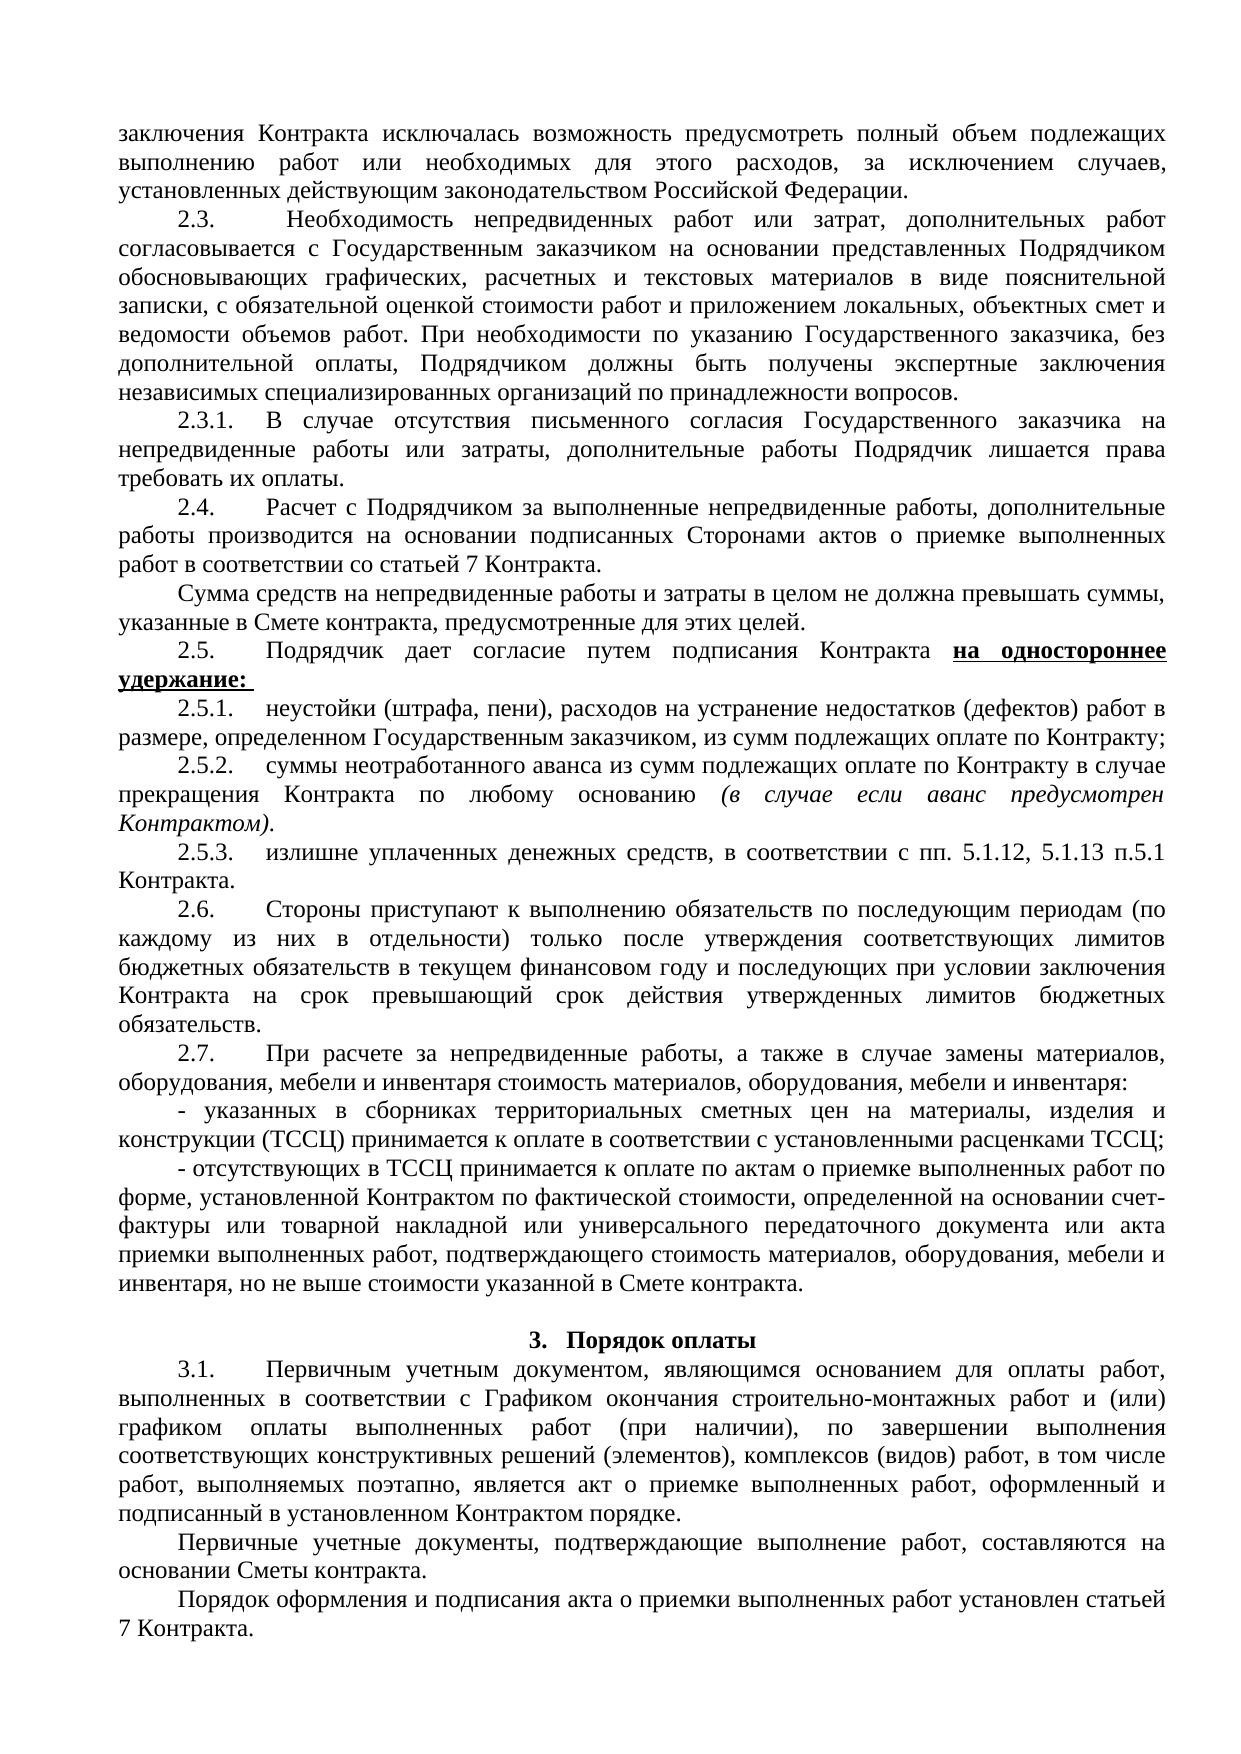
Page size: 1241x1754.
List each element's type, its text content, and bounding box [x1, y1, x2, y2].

list Необходимость непредвиденных работ или затрат, дополнительных работ согласовывается с Государственным заказчиком на основании представленных Подрядчиком обосновывающих графических, расчетных и текстовых материалов в виде пояснительной записки, с обязательной оценкой стоимости работ и приложением локальных, объектных смет и ведомости объемов работ. При необходимости по указанию Государственного заказчика, без дополнительной оплаты, Подрядчиком должны быть получены экспертные заключения независимых специализированных организаций по принадлежности вопросов. [118, 204, 1167, 406]
list неустойки (штрафа, пени), расходов на устранение недостатков (дефектов) работ в размере, определенном Государственным заказчиком, из сумм подлежащих оплате по Контракту; [118, 693, 1167, 751]
list излишне уплаченных денежных средств, в соответствии с пп. 5.1.12, 5.1.13 п.5.1 Контракта. [118, 837, 1167, 894]
list Порядок оплаты [118, 1326, 1167, 1354]
list - отсутствующих в ТССЦ принимается к оплате по актам о приемке выполненных работ по форме, установленной Контрактом по фактической стоимости, определенной на основании счет-фактуры или товарной накладной или универсального передаточного документа или акта приемки выполненных работ, подтверждающего стоимость материалов, оборудования, мебели и инвентаря, но не выше стоимости указанной в Смете контракта. [118, 1153, 1167, 1297]
list - указанных в сборниках территориальных сметных цен на материалы, изделия и конструкции (ТССЦ) принимается к оплате в соответствии с установленными расценками ТССЦ; [118, 1096, 1167, 1153]
list Первичным учетным документом, являющимся основанием для оплаты работ, выполненных в соответствии с Графиком окончания строительно-монтажных работ и (или) графиком оплаты выполненных работ (при наличии), по завершении выполнения соответствующих конструктивных решений (элементов), комплексов (видов) работ, в том числе работ, выполняемых поэтапно, является акт о приемке выполненных работ, оформленный и подписанный в установленном Контрактом порядке. [118, 1354, 1167, 1527]
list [118, 118, 1167, 204]
text Порядок оформления и подписания акта о приемки выполненных работ установлен статьей 7 Контракта. [118, 1584, 1167, 1642]
text Сумма средств на непредвиденные работы и затраты в целом не должна превышать суммы, указанные в Смете контракта, предусмотренные для этих целей. [118, 578, 1167, 636]
list Подрядчик дает согласие путем подписания Контракта на одностороннее удержание: [118, 636, 1167, 693]
list При расчете за непредвиденные работы, а также в случае замены материалов, оборудования, мебели и инвентаря стоимость материалов, оборудования, мебели и инвентаря: [118, 1038, 1167, 1096]
list суммы неотработанного аванса из сумм подлежащих оплате по Контракту в случае прекращения Контракта по любому основанию (в случае если аванс предусмотрен Контрактом). [118, 751, 1167, 837]
list Стороны приступают к выполнению обязательств по последующим периодам (по каждому из них в отдельности) только после утверждения соответствующих лимитов бюджетных обязательств в текущем финансовом году и последующих при условии заключения Контракта на срок превышающий срок действия утвержденных лимитов бюджетных обязательств. [118, 894, 1167, 1038]
list Расчет с Подрядчиком за выполненные непредвиденные работы, дополнительные работы производится на основании подписанных Сторонами актов о приемке выполненных работ в соответствии со статьей 7 Контракта. [118, 492, 1167, 578]
text Первичные учетные документы, подтверждающие выполнение работ, составляются на основании Сметы контракта. [118, 1527, 1167, 1584]
list В случае отсутствия письменного согласия Государственного заказчика на непредвиденные работы или затраты, дополнительные работы Подрядчик лишается права требовать их оплаты. [118, 406, 1167, 492]
